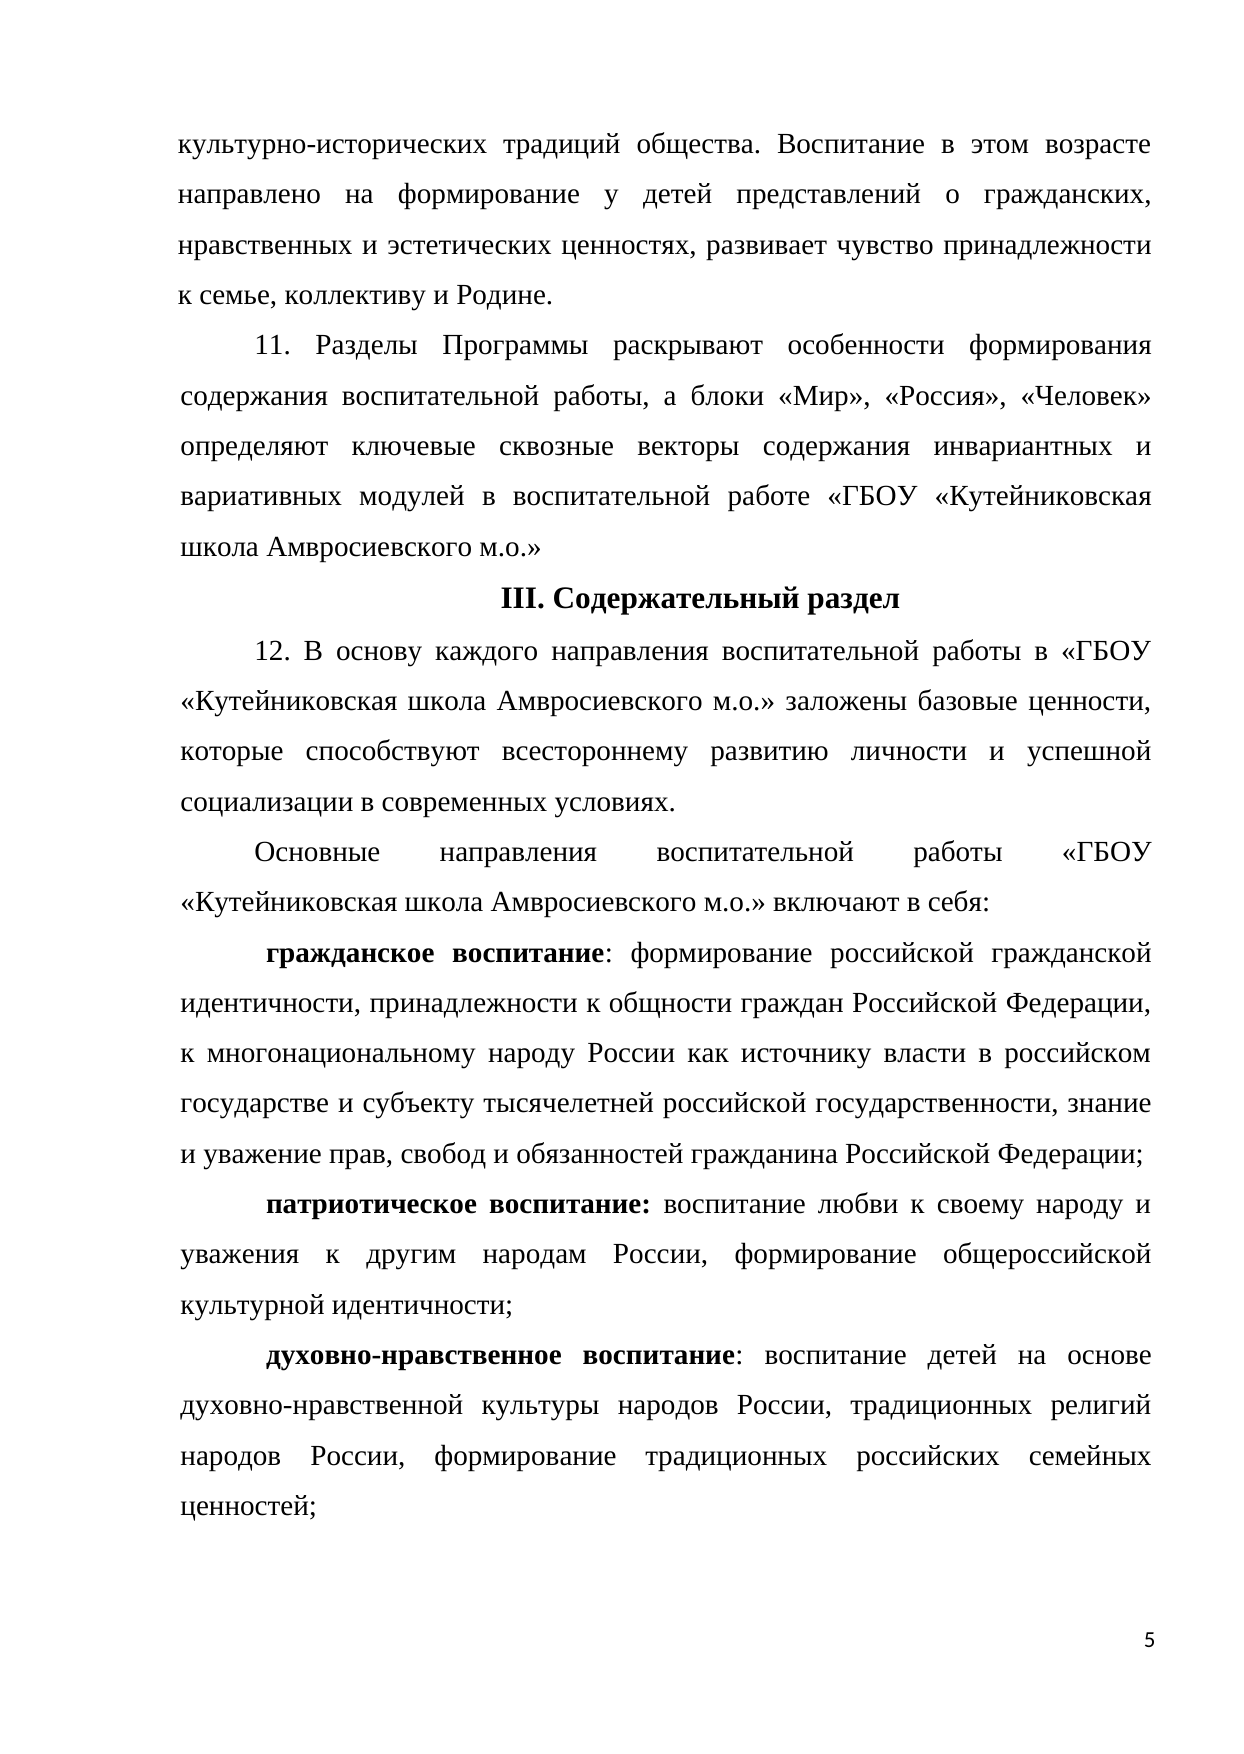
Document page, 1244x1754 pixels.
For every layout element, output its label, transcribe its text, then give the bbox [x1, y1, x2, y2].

text гражданское воспитание: формирование российской гражданской идентичности, принадлежности к общности граждан Российской Федерации, к многонациональному народу России как источнику власти в российском государстве и субъекту тысячелетней российской государственности, знание и уважение прав, свобод и обязанностей гражданина Российской Федерации; [180, 935, 1152, 1169]
text 12. В основу каждого направления воспитательной работы в «ГБОУ «Кутейниковская школа Амвросиевского м.о.» заложены базовые ценности, которые способствуют всестороннему развитию личности и успешной социализации в современных условиях. [180, 633, 1152, 817]
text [178, 126, 1152, 311]
text патриотическое воспитание: воспитание любви к своему народу и уважения к другим народам России, формирование общероссийской культурной идентичности; [180, 1186, 1152, 1320]
text III. Содержательный раздел [268, 579, 1133, 615]
text 11. Разделы Программы раскрывают особенности формирования содержания воспитательной работы, а блоки «Мир», «Россия», «Человек» определяют ключевые сквозные векторы содержания инвариантных и вариативных модулей в воспитательной работе «ГБОУ «Кутейниковская школа Амвросиевского м.о.» [180, 327, 1152, 562]
text Основные направления воспитательной работы «ГБОУ «Кутейниковская школа Амвросиевского м.о.» включают в себя: [180, 834, 1152, 918]
text духовно-нравственное воспитание: воспитание детей на основе духовно-нравственной культуры народов России, традиционных религий народов России, формирование традиционных российских семейных ценностей; [180, 1337, 1152, 1522]
